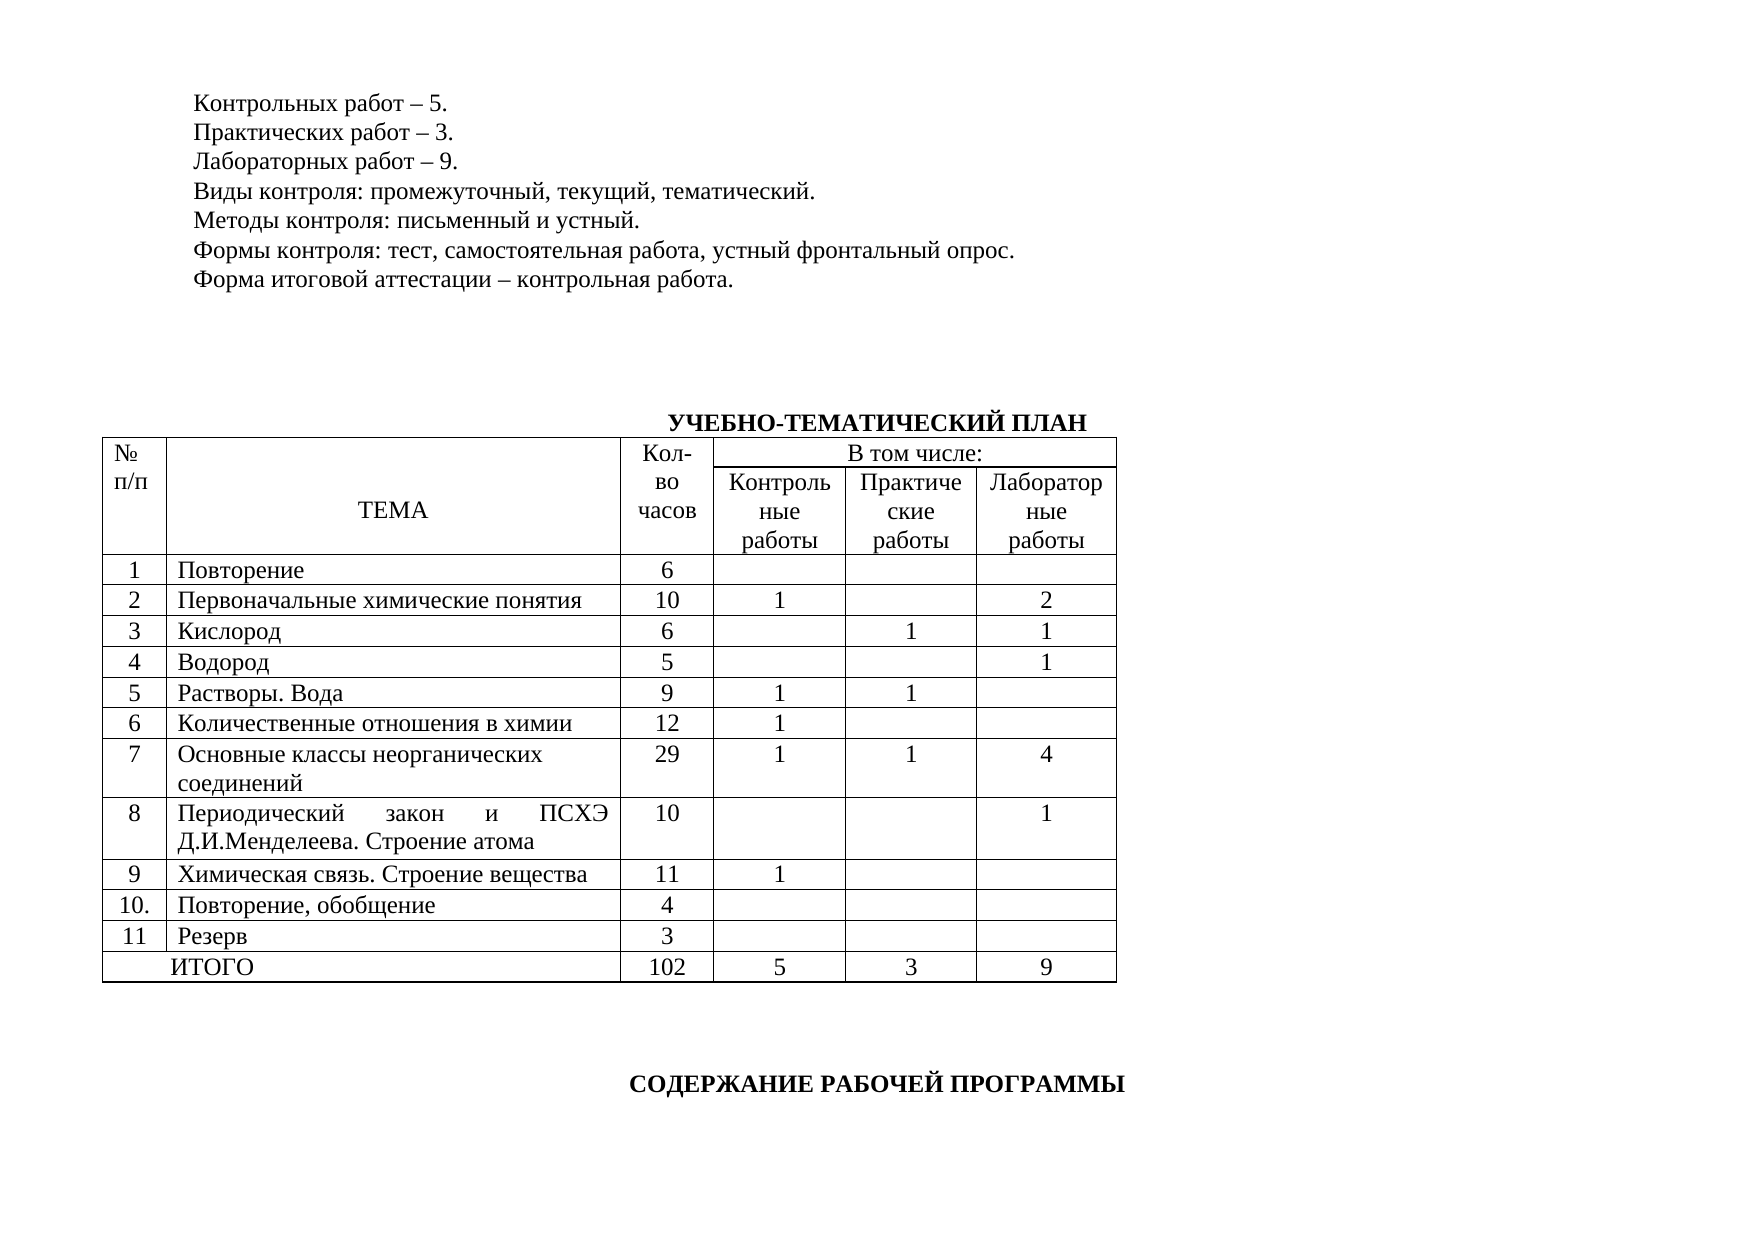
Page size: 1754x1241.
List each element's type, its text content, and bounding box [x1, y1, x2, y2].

table_cell 1 [977, 647, 1116, 677]
table_cell 1 [846, 616, 976, 646]
table_cell 1 [714, 860, 845, 889]
text Лабораторных работ – 9. [118, 146, 1636, 175]
table_cell Количественные отношения в химии [167, 708, 620, 738]
text СОДЕРЖАНИЕ РАБОЧЕЙ ПРОГРАММЫ [118, 1069, 1636, 1097]
table_cell 7 [103, 739, 166, 797]
table_cell 8 [103, 798, 166, 858]
table_cell ИТОГО [103, 952, 620, 981]
table_cell Лабораторные работы [977, 468, 1116, 554]
table_cell 5 [621, 647, 713, 677]
table_cell [846, 860, 976, 889]
table_cell 5 [714, 952, 845, 981]
table_cell Повторение [167, 555, 620, 584]
table_cell Практические работы [846, 468, 976, 554]
text Формы контроля: тест, самостоятельная работа, устный фронтальный опрос. [118, 235, 1636, 264]
table_cell 4 [621, 890, 713, 920]
text Контрольных работ – 5. [118, 88, 1636, 117]
table_cell [977, 860, 1116, 889]
table_cell [846, 708, 976, 738]
table_cell 11 [103, 921, 166, 951]
table_cell [714, 616, 845, 646]
table_cell Водород [167, 647, 620, 677]
table_cell 10. [103, 890, 166, 920]
table_cell 1 [714, 739, 845, 797]
table_cell [846, 890, 976, 920]
text Форма итоговой аттестации – контрольная работа. [118, 264, 1636, 293]
table_cell 102 [621, 952, 713, 981]
table_cell 4 [103, 647, 166, 677]
table_cell 10 [621, 798, 713, 858]
table_cell 6 [103, 708, 166, 738]
table_cell 9 [621, 678, 713, 707]
table_cell 6 [621, 616, 713, 646]
table_cell Повторение, обобщение [167, 890, 620, 920]
table_cell Кислород [167, 616, 620, 646]
table_cell [714, 921, 845, 951]
table_cell Основные классы неорганических соединений [167, 739, 620, 797]
table_cell 1 [846, 739, 976, 797]
table_cell [846, 647, 976, 677]
table_cell [714, 890, 845, 920]
table_cell [846, 921, 976, 951]
table_cell Резерв [167, 921, 620, 951]
table_cell Контрольные работы [714, 468, 845, 554]
text Методы контроля: письменный и устный. [118, 205, 1636, 234]
table_header ТЕМА [167, 438, 620, 554]
table_cell [846, 555, 976, 584]
text Практических работ – 3. [118, 117, 1636, 146]
table_cell 29 [621, 739, 713, 797]
table_cell Растворы. Вода [167, 678, 620, 707]
table_cell 5 [103, 678, 166, 707]
text Виды контроля: промежуточный, текущий, тематический. [118, 176, 1636, 204]
table_cell [977, 678, 1116, 707]
table_cell 11 [621, 860, 713, 889]
table_header В том числе: [714, 438, 1116, 466]
table_cell Химическая связь. Строение вещества [167, 860, 620, 889]
table_cell 10 [621, 585, 713, 615]
table_cell [846, 798, 976, 858]
table_cell 6 [621, 555, 713, 584]
table_cell 9 [977, 952, 1116, 981]
table_cell 2 [977, 585, 1116, 615]
table_cell Периодический закон и ПСХЭ Д.И.Менделеева. Строение атома [167, 798, 620, 858]
table_cell [714, 647, 845, 677]
table_cell 3 [621, 921, 713, 951]
text УЧЕБНО-ТЕМАТИЧЕСКИЙ ПЛАН [118, 408, 1636, 437]
table_cell 1 [714, 585, 845, 615]
table_cell [714, 555, 845, 584]
table_cell 1 [103, 555, 166, 584]
table_cell [977, 708, 1116, 738]
table_cell 3 [103, 616, 166, 646]
table_cell [977, 921, 1116, 951]
table_cell 12 [621, 708, 713, 738]
table_cell Первоначальные химические понятия [167, 585, 620, 615]
table_cell 1 [846, 678, 976, 707]
table_cell [846, 585, 976, 615]
table_cell 2 [103, 585, 166, 615]
table_cell 1 [714, 678, 845, 707]
table_cell 9 [103, 860, 166, 889]
table_cell [977, 890, 1116, 920]
table_header № п/п [103, 438, 166, 554]
table_cell 1 [977, 798, 1116, 858]
table_cell 3 [846, 952, 976, 981]
table_cell [714, 798, 845, 858]
table_cell 4 [977, 739, 1116, 797]
table_cell 1 [977, 616, 1116, 646]
table_cell [977, 555, 1116, 584]
table_header Кол-во часов [621, 438, 713, 554]
table_cell 1 [714, 708, 845, 738]
